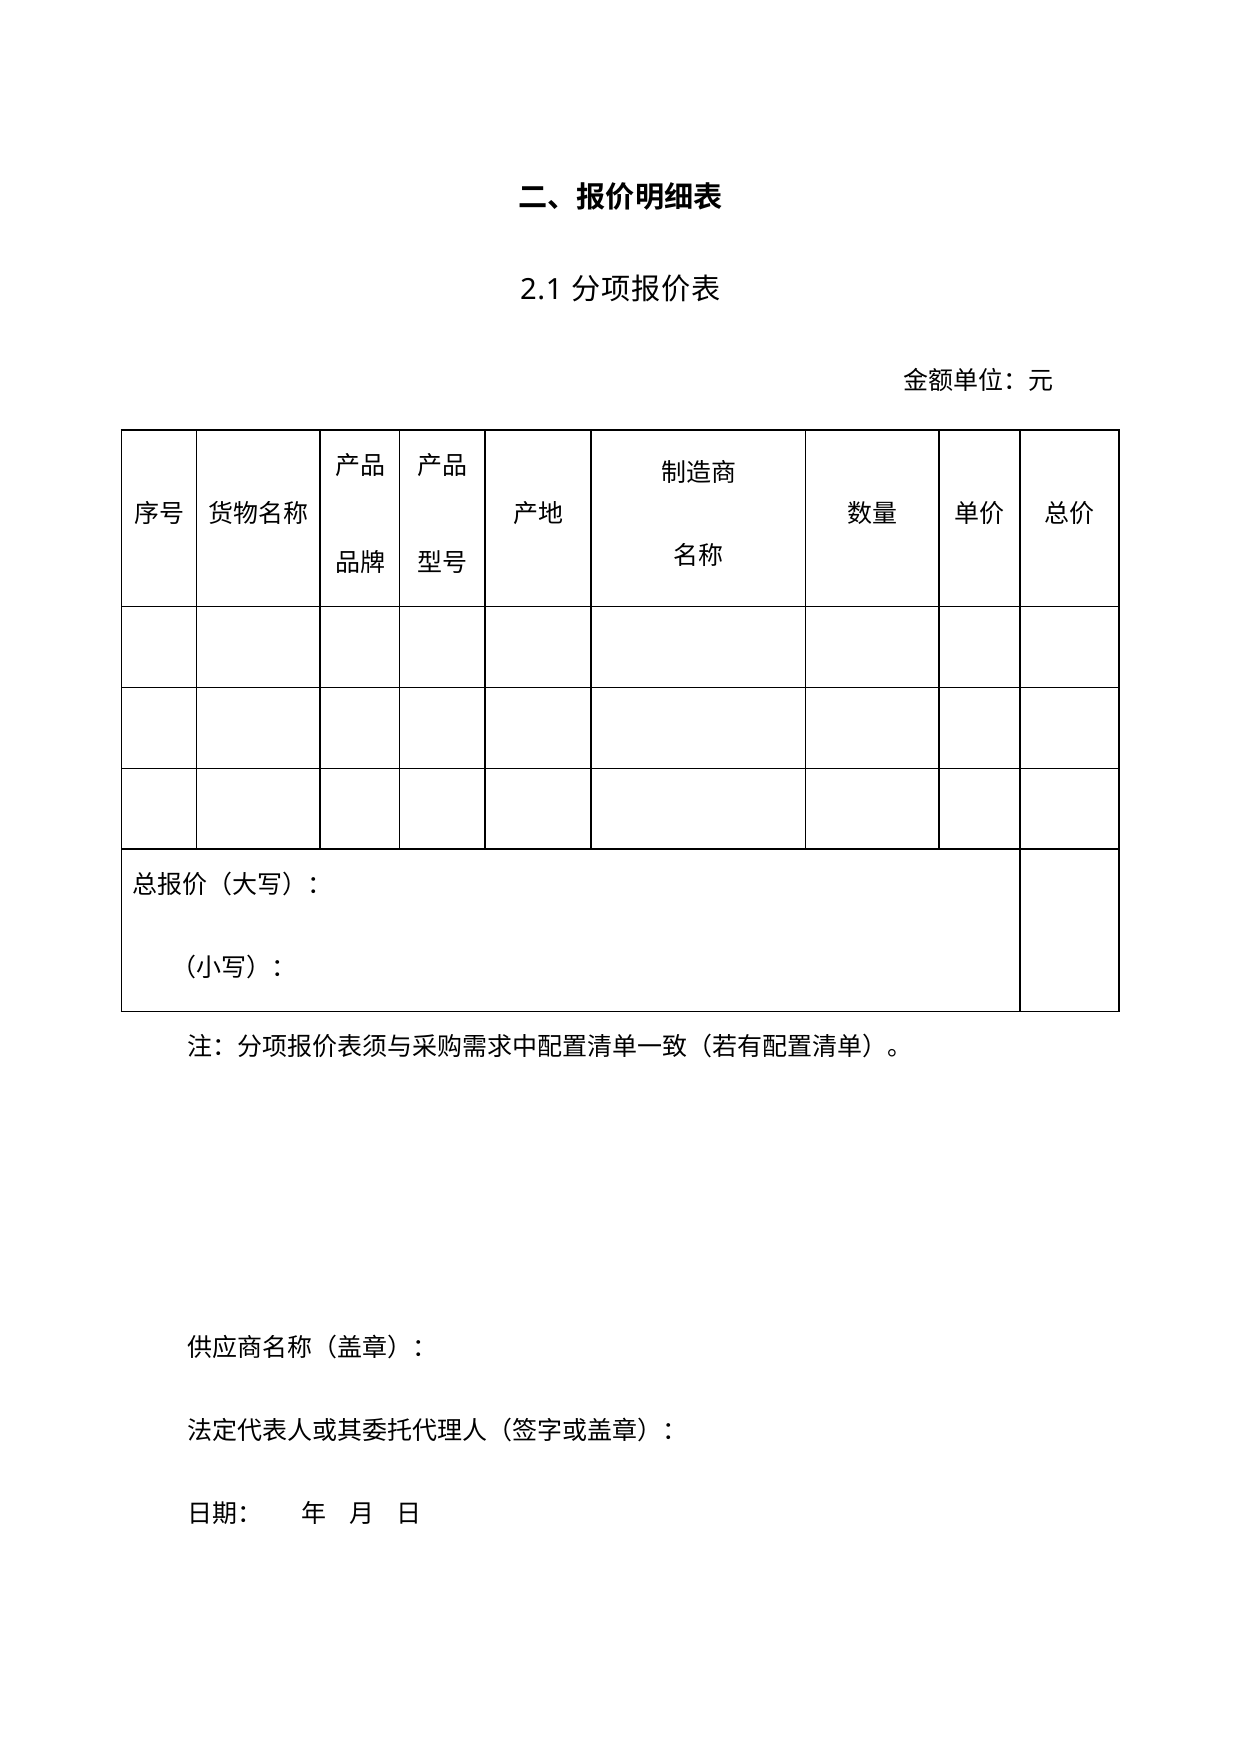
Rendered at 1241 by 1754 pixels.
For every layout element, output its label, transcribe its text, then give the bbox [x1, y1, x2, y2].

table_header 单价 [940, 431, 1019, 606]
table_cell [486, 769, 590, 848]
table_cell [321, 769, 399, 848]
table_cell [1021, 850, 1118, 1011]
table_header 数量 [806, 431, 938, 606]
table_cell [197, 688, 319, 767]
table_cell [122, 769, 196, 848]
table_cell [806, 769, 938, 848]
table_cell [1021, 769, 1118, 848]
table_header 产品品牌 [321, 431, 399, 606]
table_cell [486, 688, 590, 767]
table_header 产品型号 [400, 431, 484, 606]
table_cell [197, 769, 319, 848]
table_header 货物名称 [197, 431, 319, 606]
table_cell [1021, 607, 1118, 687]
table_cell [486, 607, 590, 687]
text 注：分项报价表须与采购需求中配置清单一致（若有配置清单）。 [187, 1012, 1053, 1077]
text 法定代表人或其委托代理人（签字或盖章）： [187, 1396, 1053, 1461]
table_cell [806, 607, 938, 687]
table_cell [592, 688, 805, 767]
table_header 制造商 名称 [592, 431, 805, 606]
table_header 总价 [1021, 431, 1118, 606]
table_cell [400, 607, 484, 687]
text 金额单位：元 [187, 346, 1053, 411]
table_cell 总报价（大写）： （小写）： [122, 850, 1019, 1011]
table_cell [592, 607, 805, 687]
table_cell [806, 688, 938, 767]
text 供应商名称（盖章）： [187, 1313, 1053, 1378]
text 二、报价明细表 [187, 162, 1053, 227]
table_cell [400, 769, 484, 848]
table_cell [592, 769, 805, 848]
table_cell [197, 607, 319, 687]
table_header 产地 [486, 431, 590, 606]
table_cell [1021, 688, 1118, 767]
table_cell [940, 769, 1019, 848]
table_cell [400, 688, 484, 767]
table_header 序号 [122, 431, 196, 606]
text 日期： 年 月 日 [187, 1479, 1053, 1544]
table_cell [122, 688, 196, 767]
table_cell [321, 688, 399, 767]
table_cell [940, 607, 1019, 687]
table_cell [122, 607, 196, 687]
table_cell [321, 607, 399, 687]
subtitle 2.1 分项报价表 [187, 254, 1053, 319]
table_cell [940, 688, 1019, 767]
